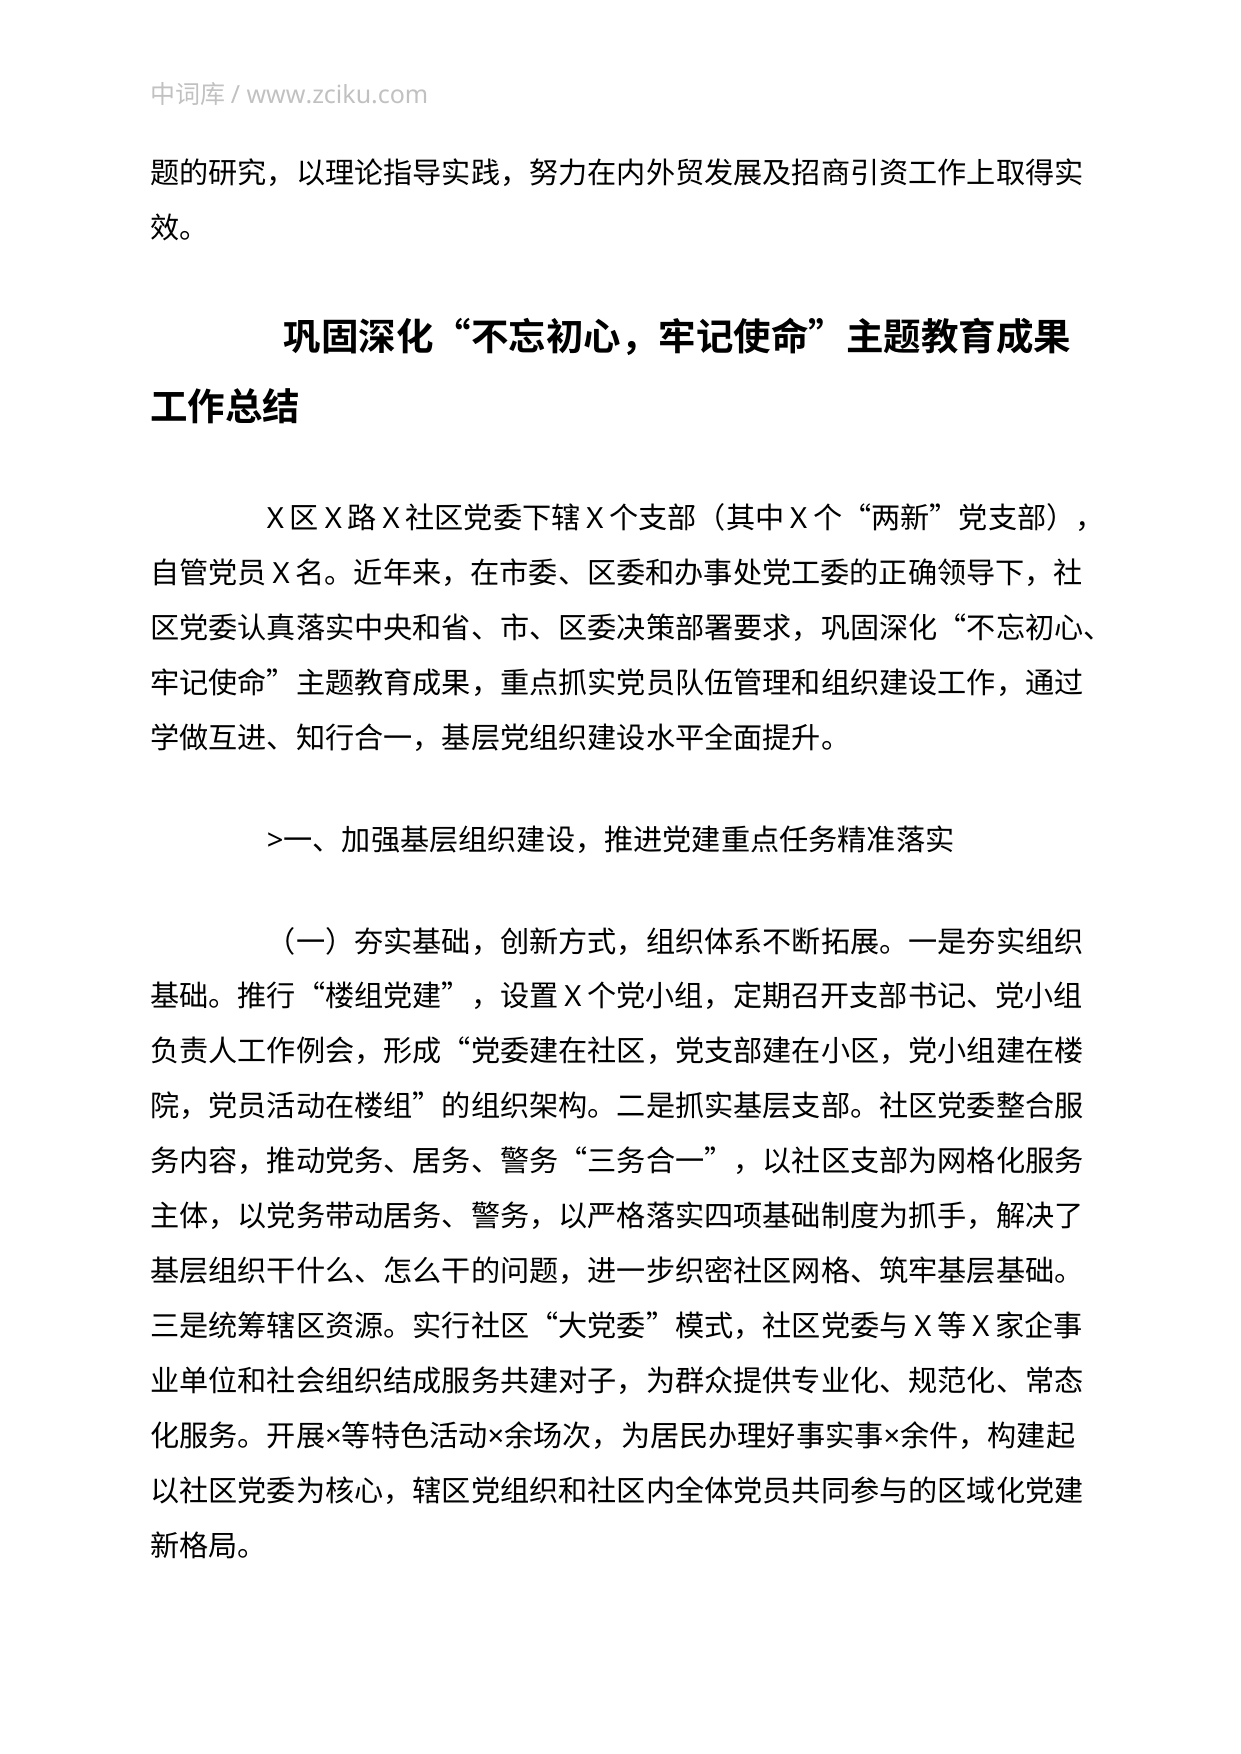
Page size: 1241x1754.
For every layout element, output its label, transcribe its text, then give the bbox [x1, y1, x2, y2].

text 巩固深化“不忘初心，牢记使命”主题教育成果工作总结 [150, 307, 1090, 431]
text >一、加强基层组织建设，推进党建重点任务精准落实 [150, 816, 1090, 858]
text （一）夯实基础，创新方式，组织体系不断拓展。一是夯实组织基础。推行“楼组党建”，设置X个党小组，定期召开支部书记、党小组负责人工作例会，形成“党委建在社区，党支部建在小区，党小组建在楼院，党员活动在楼组”的组织架构。二是抓实基层支部。社区党委整合服务内容，推动党务、居务、警务“三务合一”，以社区支部为网格化服务主体，以党务带动居务、警务，以严格落实四项基础制度为抓手，解决了基层组织干什么、怎么干的问题，进一步织密社区网格、筑牢基层基础。三是统筹辖区资源。实行社区“大党委”模式，社区党委与X等X家企事业单位和社会组织结成服务共建对子，为群众提供专业化、规范化、常态化服务。开展×等特色活动×余场次，为居民办理好事实事×余件，构建起以社区党委为核心，辖区党组织和社区内全体党员共同参与的区域化党建新格局。 [150, 918, 1090, 1564]
text X区X路X社区党委下辖X个支部（其中X个“两新”党支部），自管党员X名。近年来，在市委、区委和办事处党工委的正确领导下，社区党委认真落实中央和省、市、区委决策部署要求，巩固深化“不忘初心、牢记使命”主题教育成果，重点抓实党员队伍管理和组织建设工作，通过学做互进、知行合一，基层党组织建设水平全面提升。 [150, 494, 1090, 757]
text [150, 150, 1090, 247]
